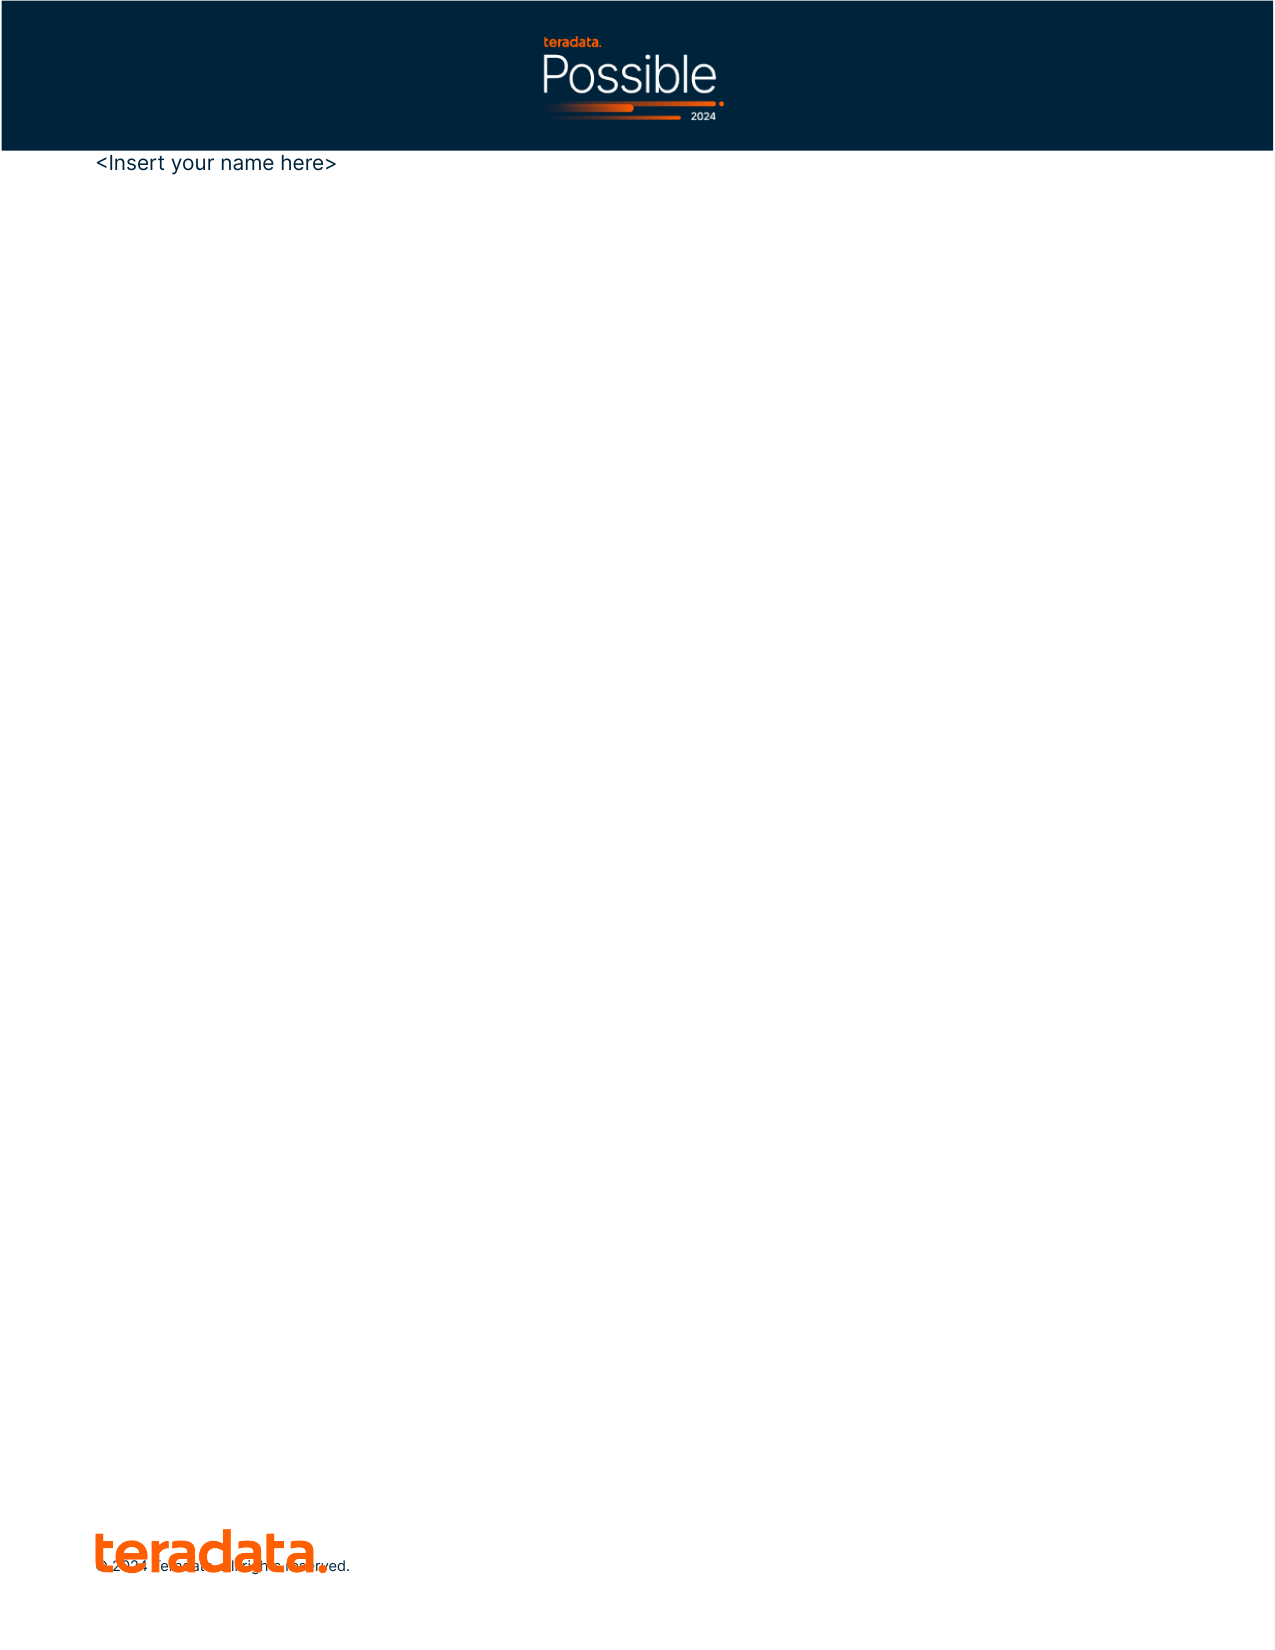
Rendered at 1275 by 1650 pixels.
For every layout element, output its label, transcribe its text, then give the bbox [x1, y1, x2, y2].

picture [528, 36, 724, 123]
picture [63, 1501, 355, 1605]
text <Insert your name here> [94, 150, 1181, 175]
